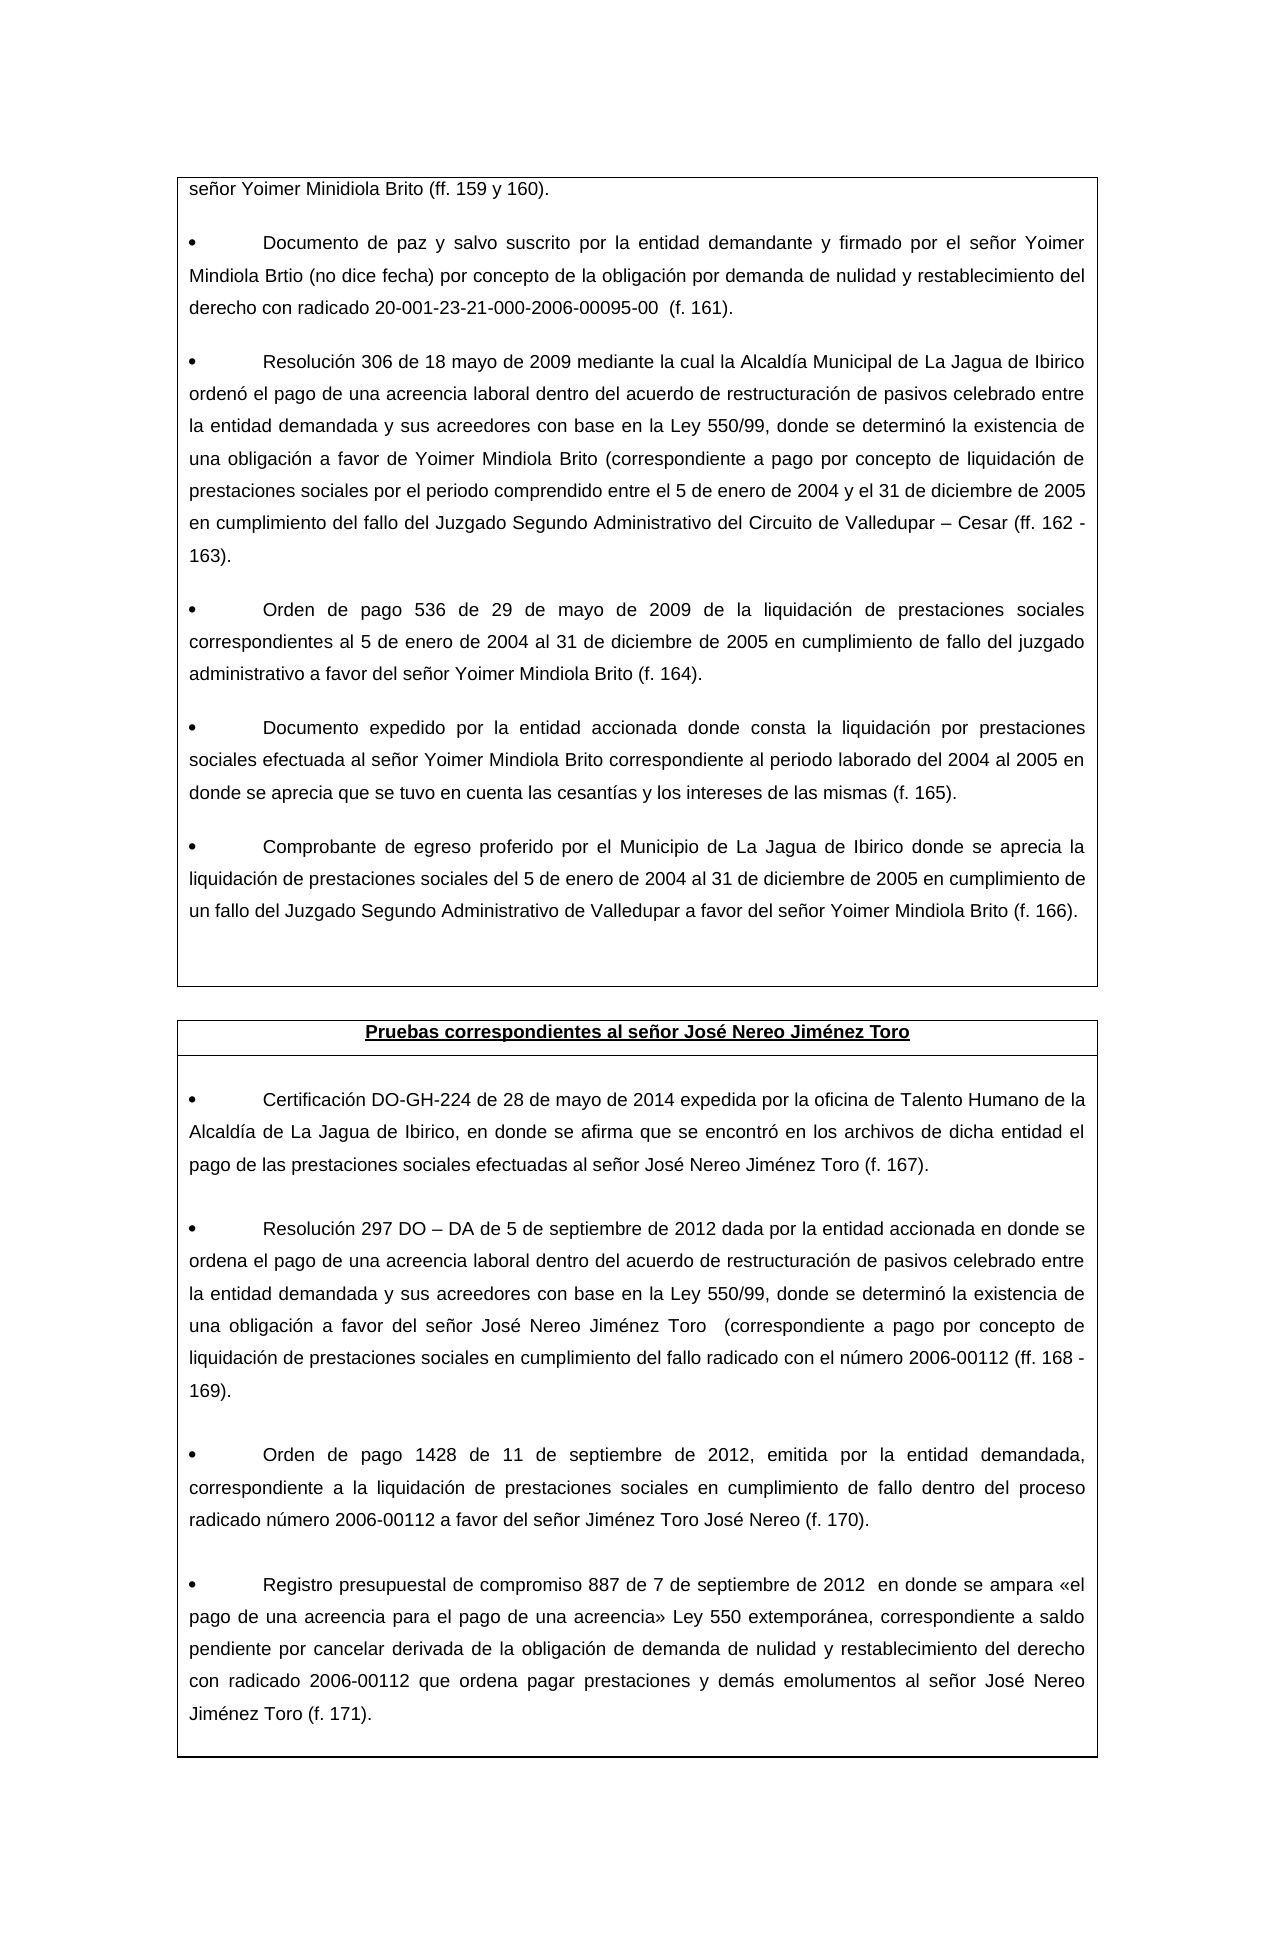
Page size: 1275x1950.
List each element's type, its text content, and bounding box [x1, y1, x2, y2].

table_header Pruebas correspondientes al señor José Nereo Jiménez Toro [178, 1021, 1097, 1055]
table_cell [178, 1056, 1097, 1756]
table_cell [178, 178, 1097, 986]
